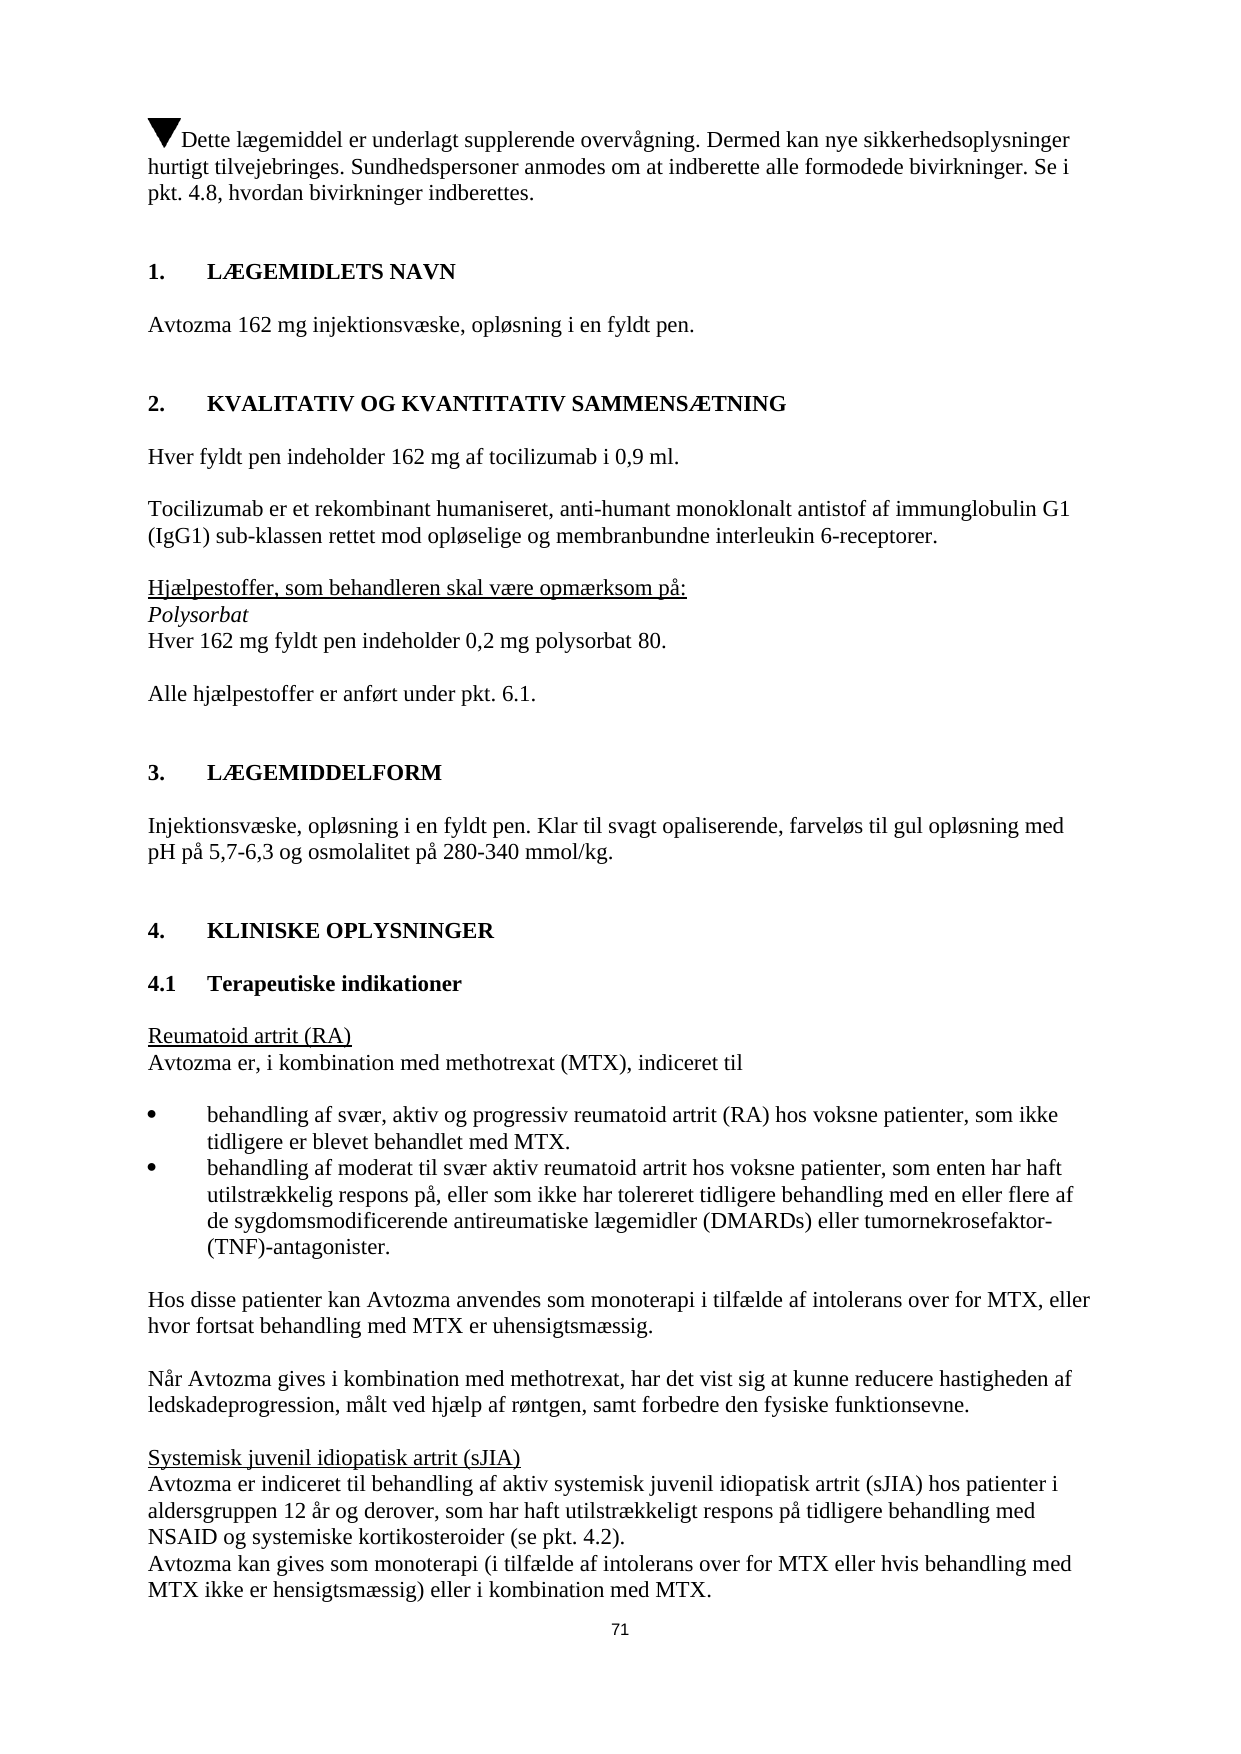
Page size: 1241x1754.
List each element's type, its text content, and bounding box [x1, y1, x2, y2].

text Tocilizumab er et rekombinant humaniseret, anti-humant monoklonalt antistof af immunglobulin G1 (IgG1) sub-klassen rettet mod opløselige og membranbundne interleukin 6-receptorer. [148, 495, 1092, 548]
text Hver fyldt pen indeholder 162 mg af tocilizumab i 0,9 ml. [148, 443, 1092, 469]
subtitle 1. LÆGEMIDLETS NAVN [148, 258, 1092, 284]
subtitle 4.1 Terapeutiske indikationer [148, 970, 1092, 996]
picture [147, 118, 181, 148]
text Avtozma er indiceret til behandling af aktiv systemisk juvenil idiopatisk artrit (sJIA) hos patienter i aldersgruppen 12 år og derover, som har haft utilstrækkeligt respons på tidligere behandling med NSAID og systemiske kortikosteroider (se pkt. 4.2). [148, 1471, 1092, 1549]
text Avtozma kan gives som monoterapi (i tilfælde af intolerans over for MTX eller hvis behandling med MTX ikke er hensigtsmæssig) eller i kombination med MTX. [148, 1549, 1092, 1602]
text Systemisk juvenil idiopatisk artrit (sJIA) [148, 1444, 1092, 1471]
text Reumatoid artrit (RA) Avtozma er, i kombination med methotrexat (MTX), indiceret til [148, 1022, 1092, 1075]
text Hjælpestoffer, som behandleren skal være opmærksom på: [148, 574, 1092, 601]
subtitle 3. LÆGEMIDDELFORM [148, 759, 1092, 785]
text Injektionsvæske, opløsning i en fyldt pen. Klar til svagt opaliserende, farveløs til gul opløsning med pH på 5,7-6,3 og osmolalitet på 280-340 mmol/kg. [148, 812, 1092, 864]
text Alle hjælpestoffer er anført under pkt. 6.1. [148, 680, 1092, 706]
text  behandling af svær, aktiv og progressiv reumatoid artrit (RA) hos voksne patienter, som ikke tidligere er blevet behandlet med MTX. [148, 1102, 1092, 1154]
text Dette lægemiddel er underlagt supplerende overvågning. Dermed kan nye sikkerhedsoplysninger hurtigt tilvejebringes. Sundhedspersoner anmodes om at indberette alle formodede bivirkninger. Se i pkt. 4.8, hvordan bivirkninger indberettes. [148, 118, 1092, 206]
text Hos disse patienter kan Avtozma anvendes som monoterapi i tilfælde af intolerans over for MTX, eller hvor fortsat behandling med MTX er uhensigtsmæssig. [148, 1286, 1092, 1339]
text Hver 162 mg fyldt pen indeholder 0,2 mg polysorbat 80. [148, 627, 1092, 653]
subtitle 4. KLINISKE OPLYSNINGER [148, 917, 1092, 943]
text Polysorbat [148, 601, 1092, 627]
text Når Avtozma gives i kombination med methotrexat, har det vist sig at kunne reducere hastigheden af ledskadeprogression, målt ved hjælp af røntgen, samt forbedre den fysiske funktionsevne. [148, 1365, 1092, 1418]
text  behandling af moderat til svær aktiv reumatoid artrit hos voksne patienter, som enten har haft utilstrækkelig respons på, eller som ikke har tolereret tidligere behandling med en eller flere af de sygdomsmodificerende antireumatiske lægemidler (DMARDs) eller tumornekrosefaktor- (TNF)-antagonister. [148, 1154, 1092, 1260]
text Avtozma 162 mg injektionsvæske, opløsning i en fyldt pen. [148, 311, 1092, 337]
subtitle 2. KVALITATIV OG KVANTITATIV SAMMENSÆTNING [148, 390, 1092, 416]
